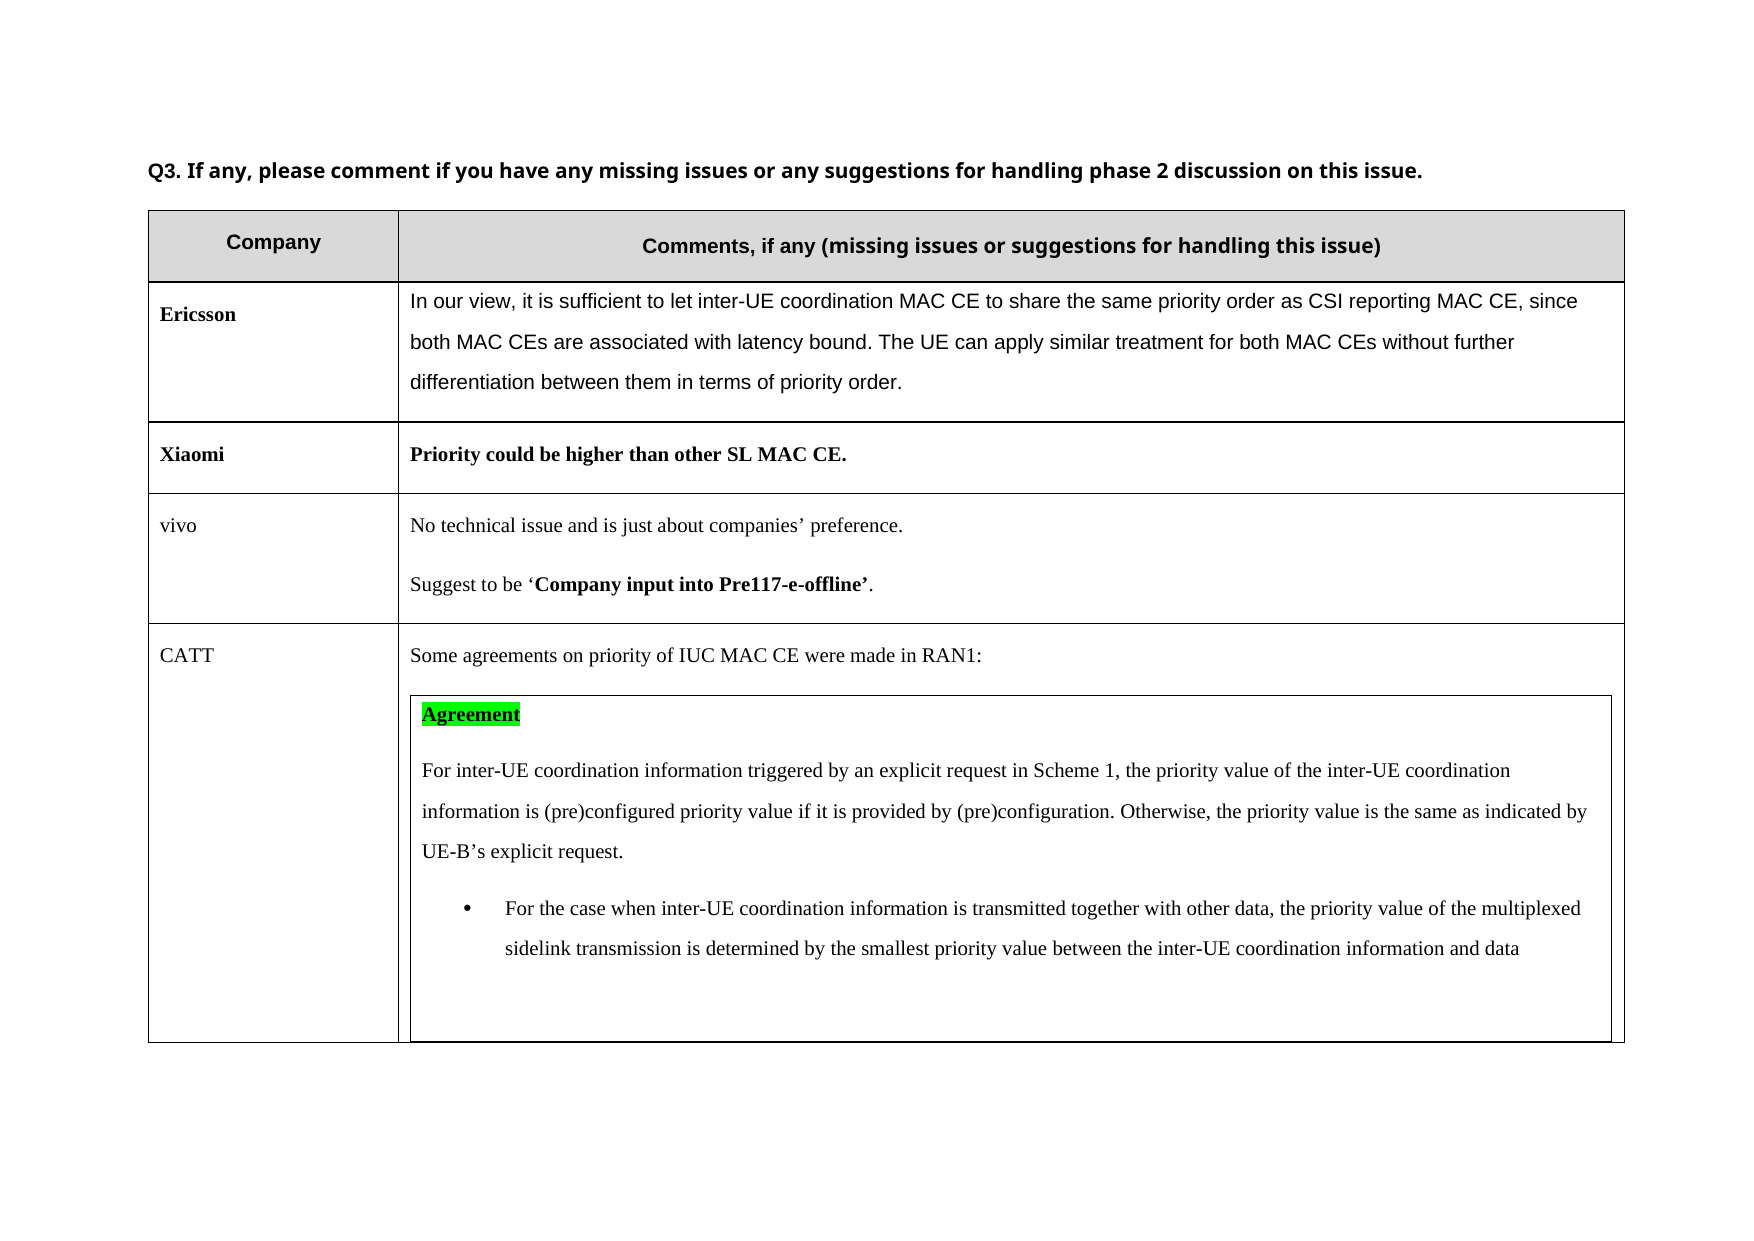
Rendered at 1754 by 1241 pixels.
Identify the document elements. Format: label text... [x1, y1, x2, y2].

table_header Company [149, 211, 398, 281]
text Q3. If any, please comment if you have any missing issues or any suggestions for handling phase 2 discussion on this issue. [148, 151, 1724, 189]
table_cell Ericsson [149, 283, 398, 421]
table_header Comments, if any (missing issues or suggestions for handling this issue) [399, 211, 1624, 281]
table_cell No technical issue and is just about companies’ preference. Suggest to be ‘Company input into Pre117-e-offline’. [399, 494, 1624, 623]
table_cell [399, 624, 1624, 1042]
table_cell CATT [149, 624, 398, 1042]
table_cell vivo [149, 494, 398, 623]
table_cell Xiaomi [149, 423, 398, 493]
table_cell Priority could be higher than other SL MAC CE. [399, 423, 1624, 493]
table_cell In our view, it is sufficient to let inter-UE coordination MAC CE to share the same priority order as CSI reporting MAC CE, since both MAC CEs are associated with latency bound. The UE can apply similar treatment for both MAC CEs without further differentiation between them in terms of priority order. [399, 283, 1624, 421]
